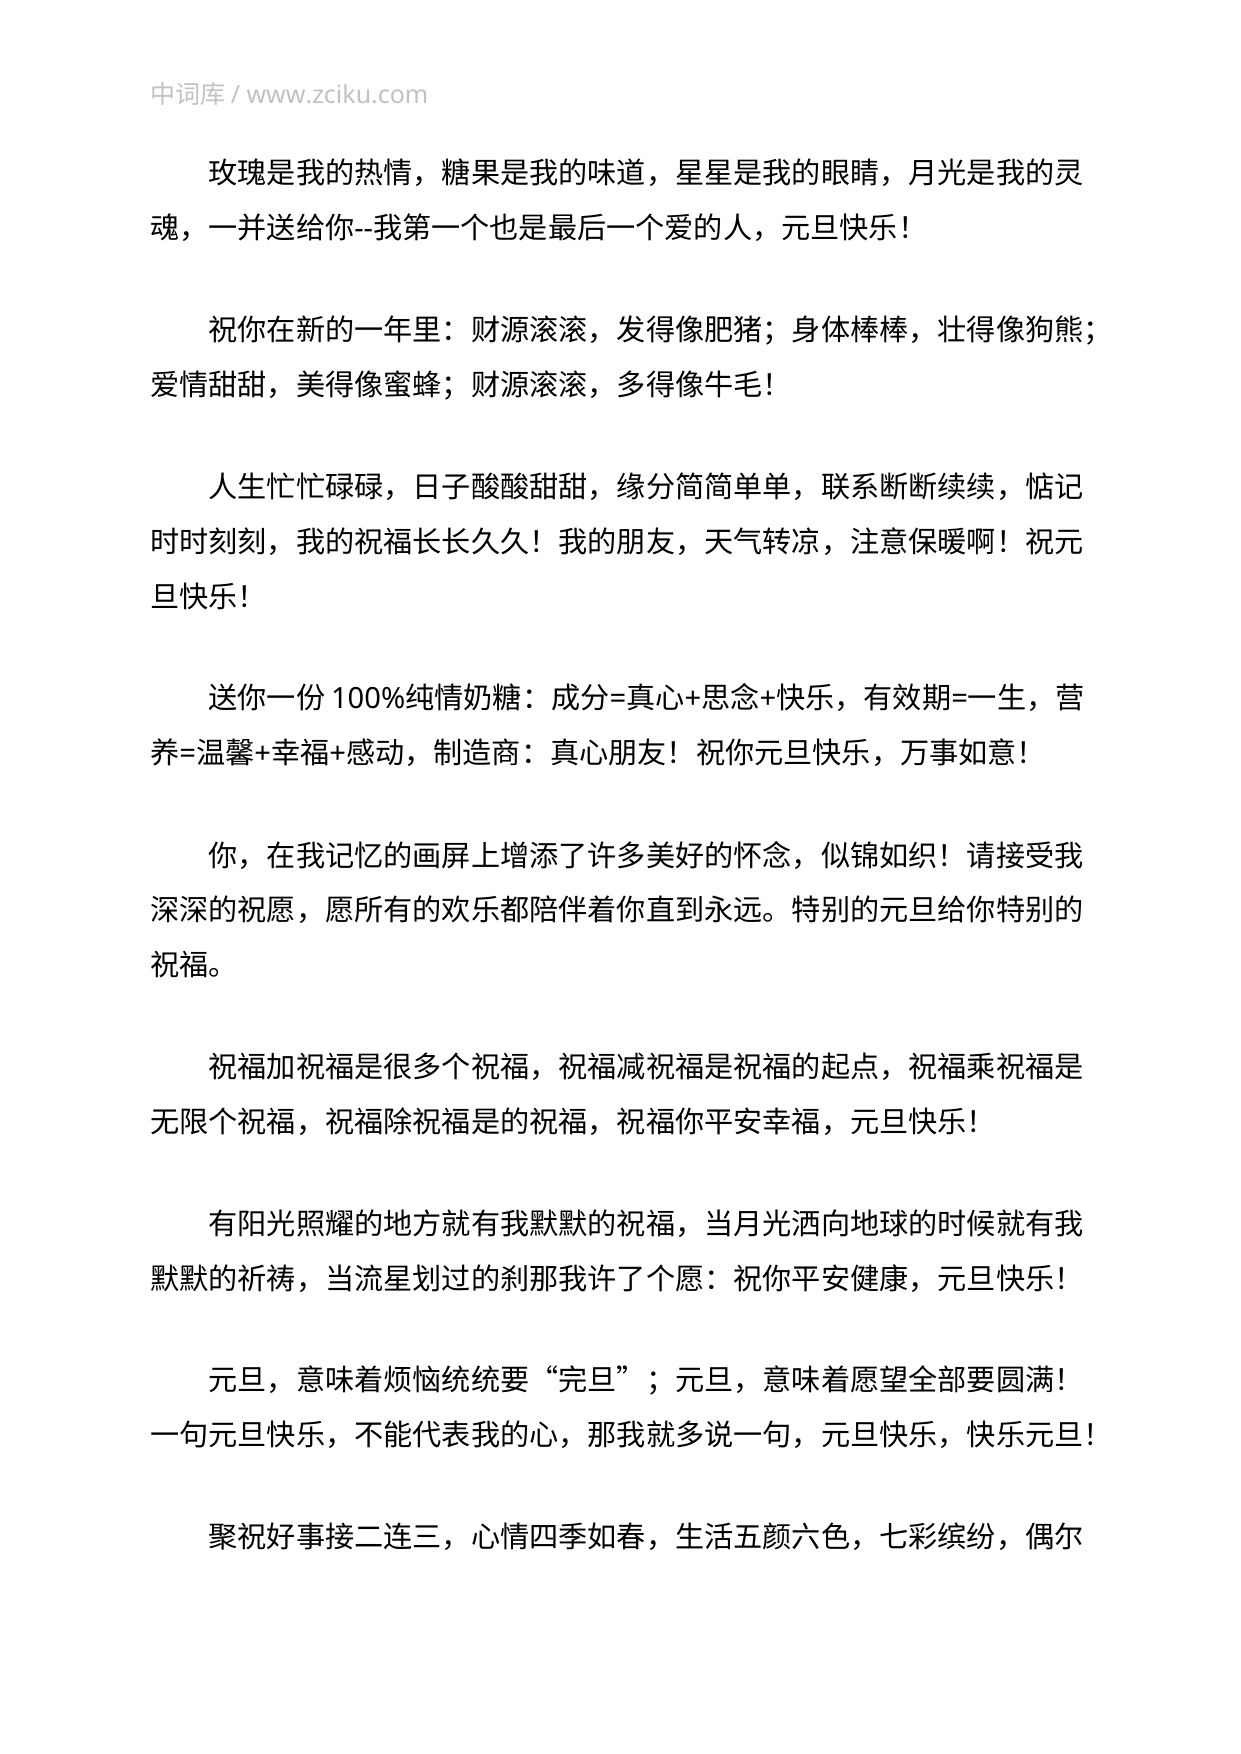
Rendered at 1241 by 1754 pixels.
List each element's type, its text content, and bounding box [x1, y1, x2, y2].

text 玫瑰是我的热情，糖果是我的味道，星星是我的眼睛，月光是我的灵魂，一并送给你--我第一个也是最后一个爱的人，元旦快乐！ [150, 150, 1090, 247]
text 你，在我记忆的画屏上增添了许多美好的怀念，似锦如织！请接受我深深的祝愿，愿所有的欢乐都陪伴着你直到永远。特别的元旦给你特别的祝福。 [150, 832, 1090, 984]
text 元旦，意味着烦恼统统要“完旦”；元旦，意味着愿望全部要圆满！一句元旦快乐，不能代表我的心，那我就多说一句，元旦快乐，快乐元旦！ [150, 1357, 1090, 1454]
text 祝你在新的一年里：财源滚滚，发得像肥猪；身体棒棒，壮得像狗熊；爱情甜甜，美得像蜜蜂；财源滚滚，多得像牛毛！ [150, 307, 1090, 404]
text 祝福加祝福是很多个祝福，祝福减祝福是祝福的起点，祝福乘祝福是无限个祝福，祝福除祝福是的祝福，祝福你平安幸福，元旦快乐！ [150, 1044, 1090, 1141]
text 送你一份100%纯情奶糖：成分=真心+思念+快乐，有效期=一生，营养=温馨+幸福+感动，制造商：真心朋友！祝你元旦快乐，万事如意！ [150, 675, 1090, 772]
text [150, 1514, 1090, 1556]
text 人生忙忙碌碌，日子酸酸甜甜，缘分简简单单，联系断断续续，惦记时时刻刻，我的祝福长长久久！我的朋友，天气转凉，注意保暖啊！祝元旦快乐！ [150, 463, 1090, 616]
text 有阳光照耀的地方就有我默默的祝福，当月光洒向地球的时候就有我默默的祈祷，当流星划过的刹那我许了个愿：祝你平安健康，元旦快乐！ [150, 1200, 1090, 1297]
